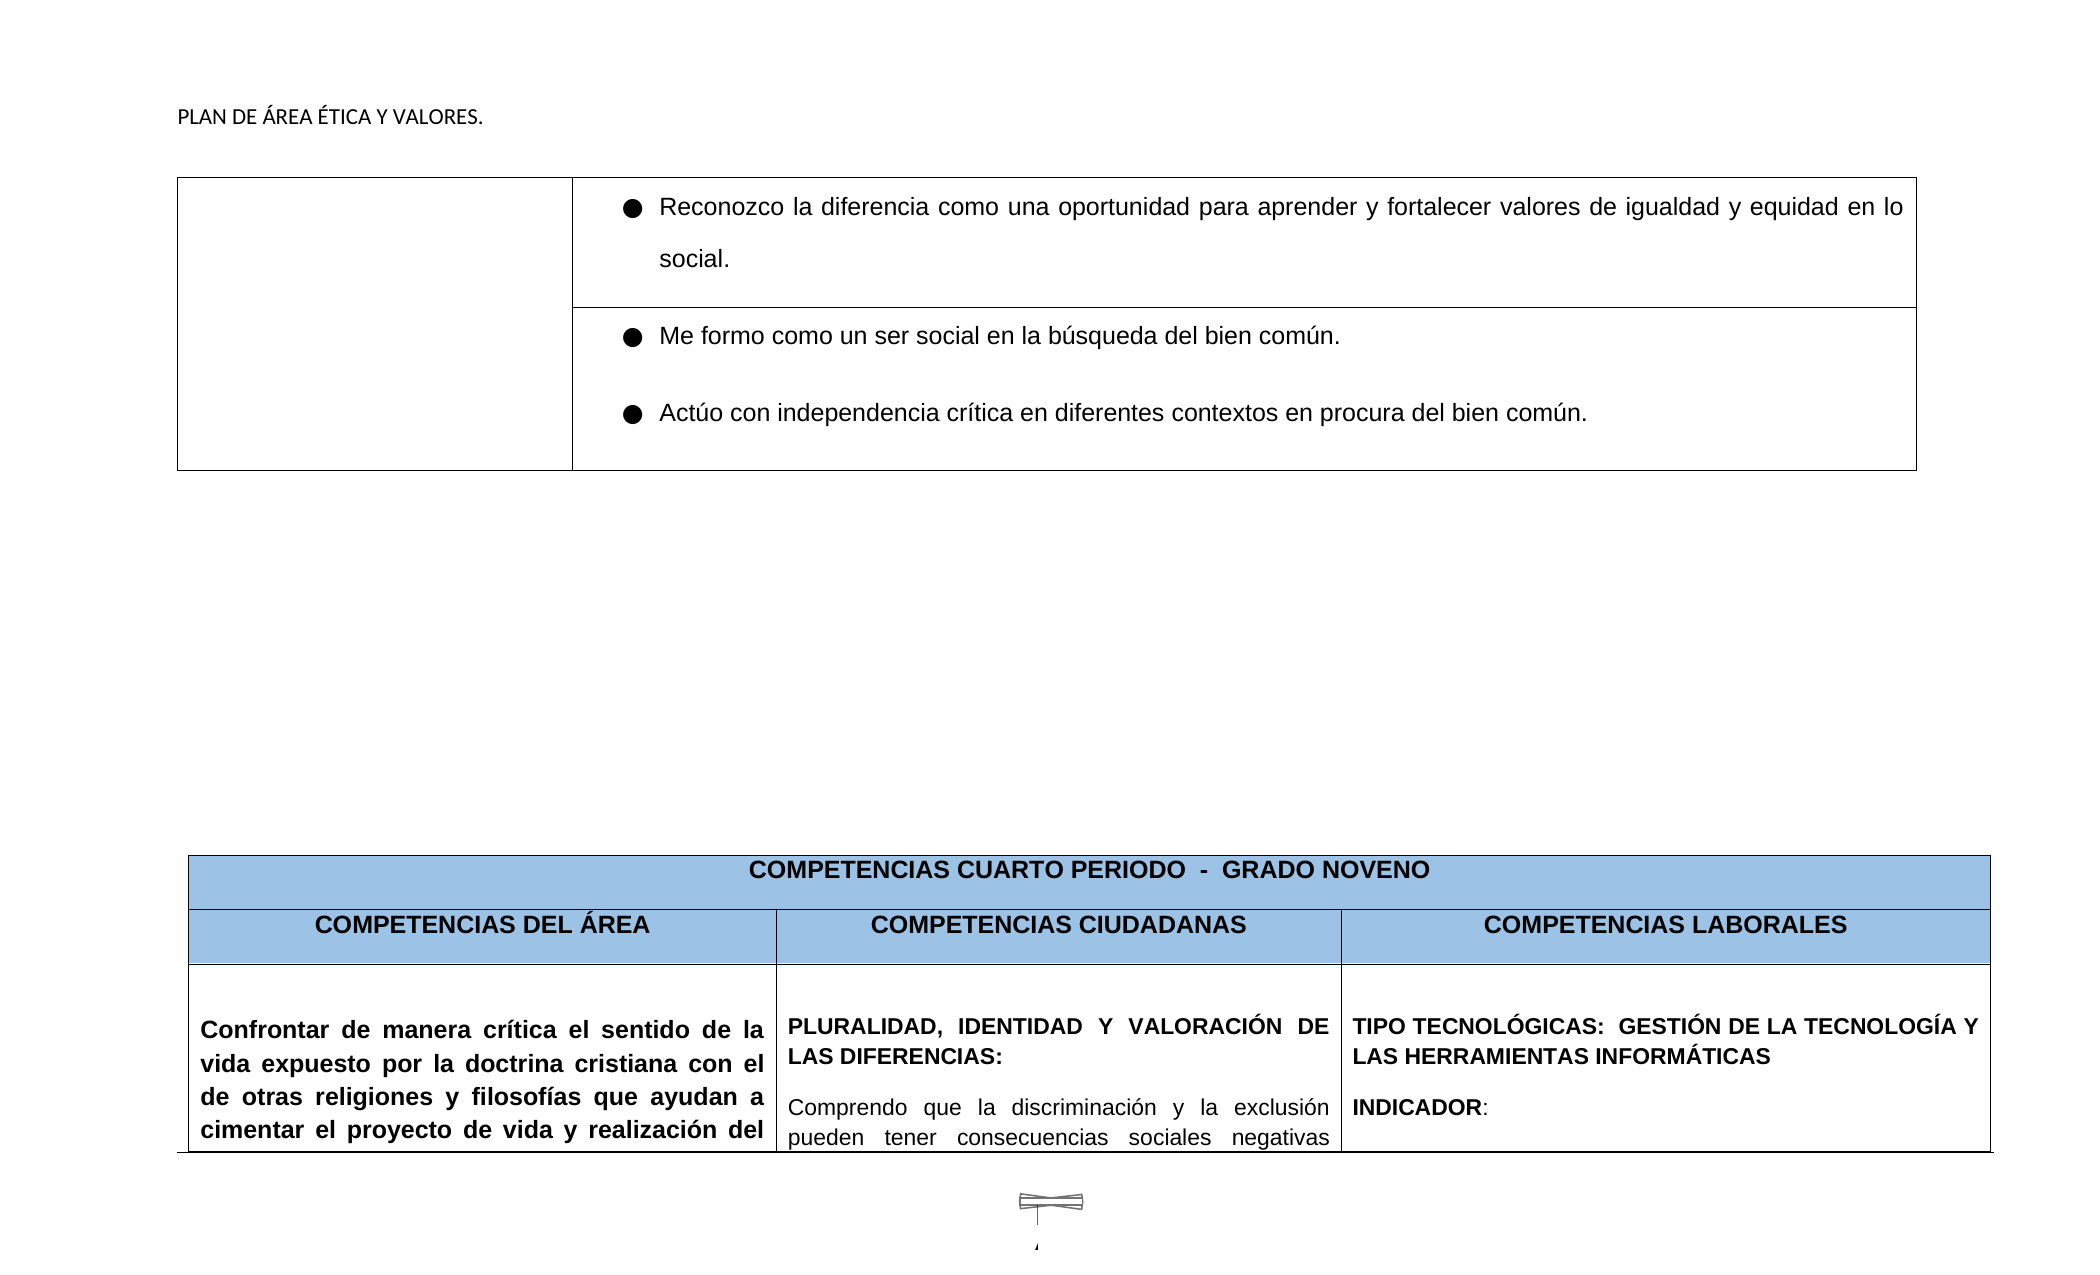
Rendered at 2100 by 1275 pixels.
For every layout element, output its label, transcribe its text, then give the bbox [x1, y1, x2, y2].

table_cell Me formo como un ser social en la búsqueda del bien común. Actúo con independencia crítica en diferentes contextos en procura del bien común. [573, 308, 1916, 470]
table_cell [573, 178, 1916, 307]
table_header [177, 791, 1994, 1152]
